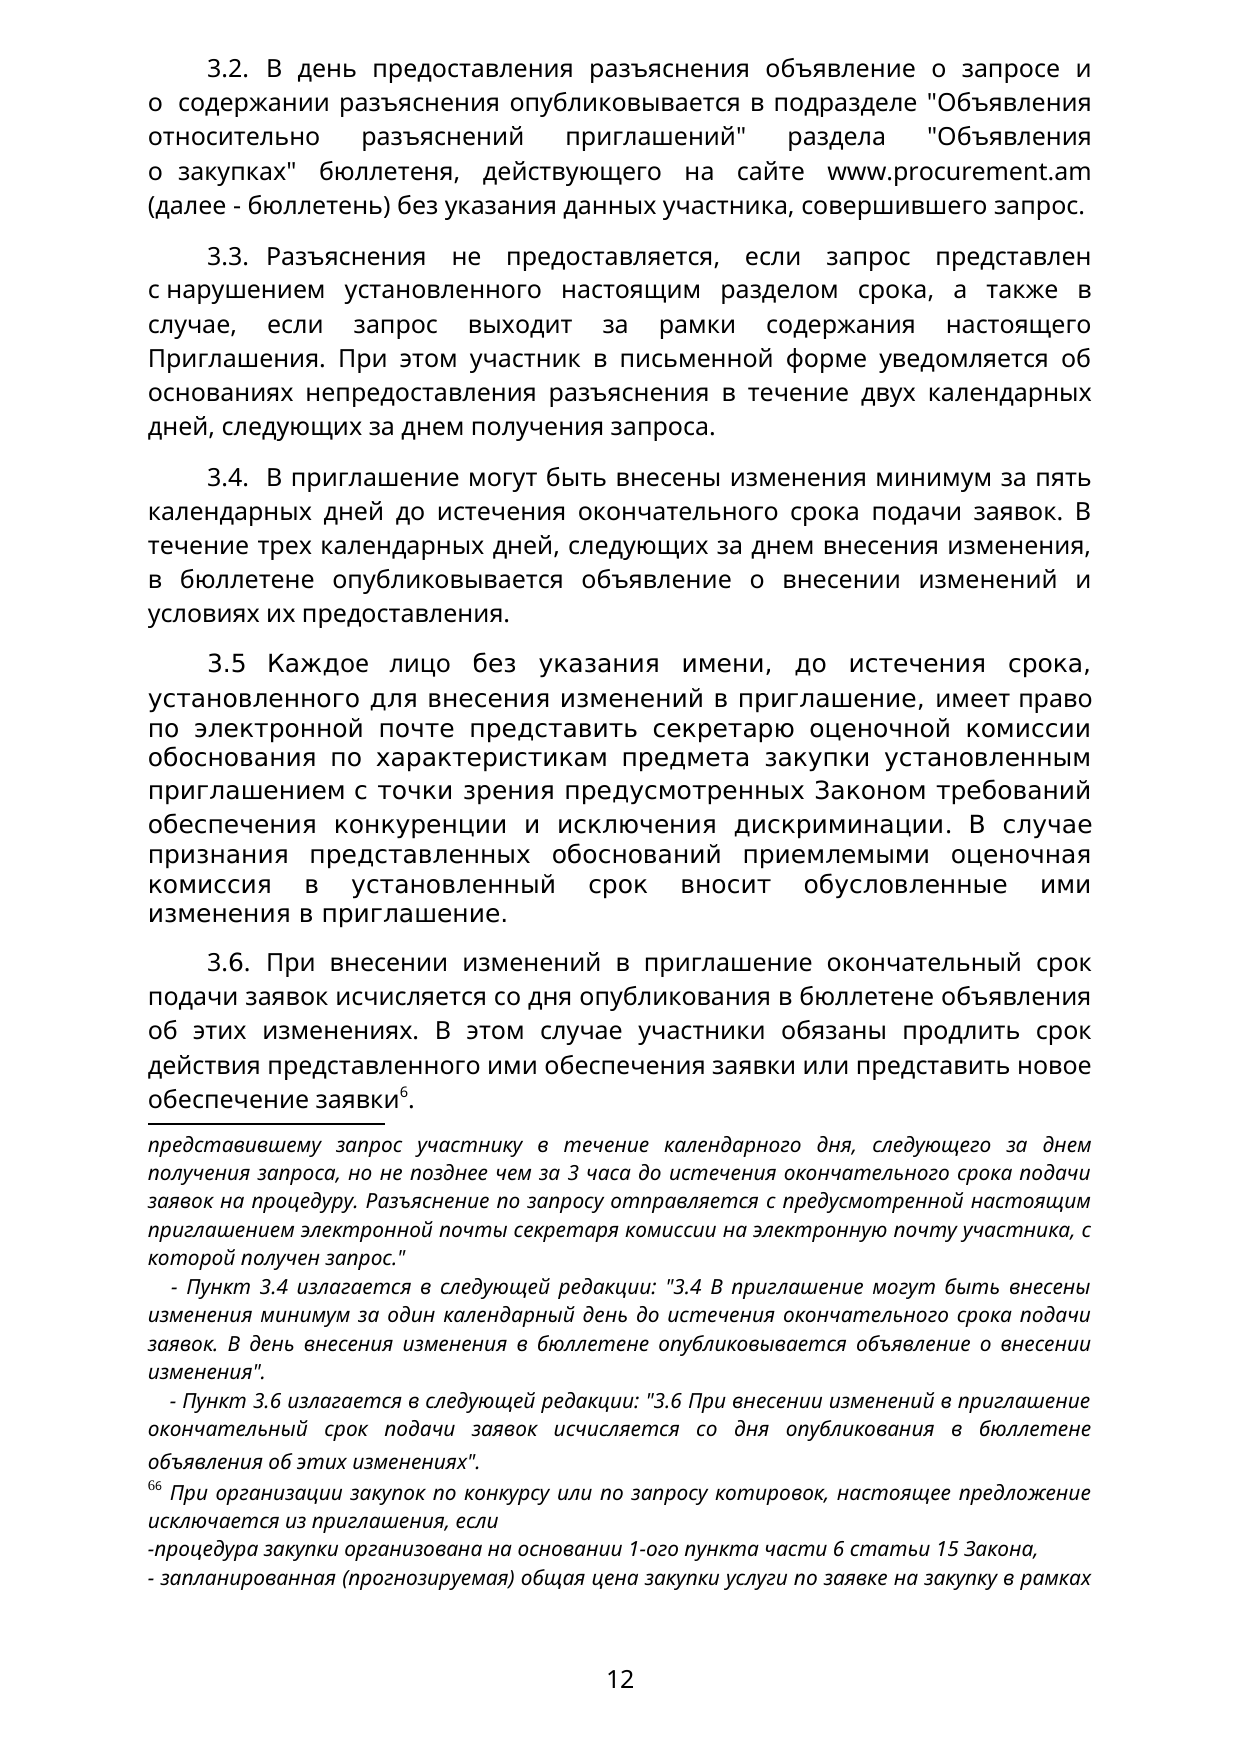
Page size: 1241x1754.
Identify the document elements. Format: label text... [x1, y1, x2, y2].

text 3.6. При внесении изменений в приглашение окончательный срок подачи заявок исчисляется со дня опубликования в бюллетене объявления об этих изменениях. В этом случае участники обязаны продлить срок действия представленного ими обеспечения заявки или представить новое обеспечение заявки6. [148, 945, 1092, 1115]
text 3.5 Каждое лицо без указания имени, до истечения срока, установленного для внесения изменений в приглашение, имеет право по электронной почте представить секретарю оценочной комиссии обоснования по характеристикам предмета закупки установленным приглашением с точки зрения предусмотренных Законом требований обеспечения конкуренции и исключения дискриминации. В случае признания представленных обоснований приемлемыми оценочная комиссия в установленный срок вносит обусловленные ими изменения в приглашение. [148, 646, 1092, 928]
text 3.3. Разъяснения не предоставляется, если запрос представлен с нарушением установленного настоящим разделом срока, а также в случае, если запрос выходит за рамки содержания настоящего Приглашения. При этом участник в письменной форме уведомляется об основаниях непредоставления разъяснения в течение двух календарных дней, следующих за днем получения запроса. [148, 238, 1092, 442]
text 3.2. В день предоставления разъяснения объявление о запросе и о содержании разъяснения опубликовывается в подразделе "Объявления относительно разъяснений приглашений" раздела "Объявления о закупках" бюллетеня, действующего на сайте www.procurement.am (далее - бюллетень) без указания данных участника, совершившего запрос. [148, 51, 1092, 221]
text 3.4. В приглашение могут быть внесены изменения минимум за пять календарных дней до истечения окончательного срока подачи заявок. В течение трех календарных дней, следующих за днем внесения изменения, в бюллетене опубликовывается объявление о внесении изменений и условиях их предоставления. [148, 459, 1092, 629]
